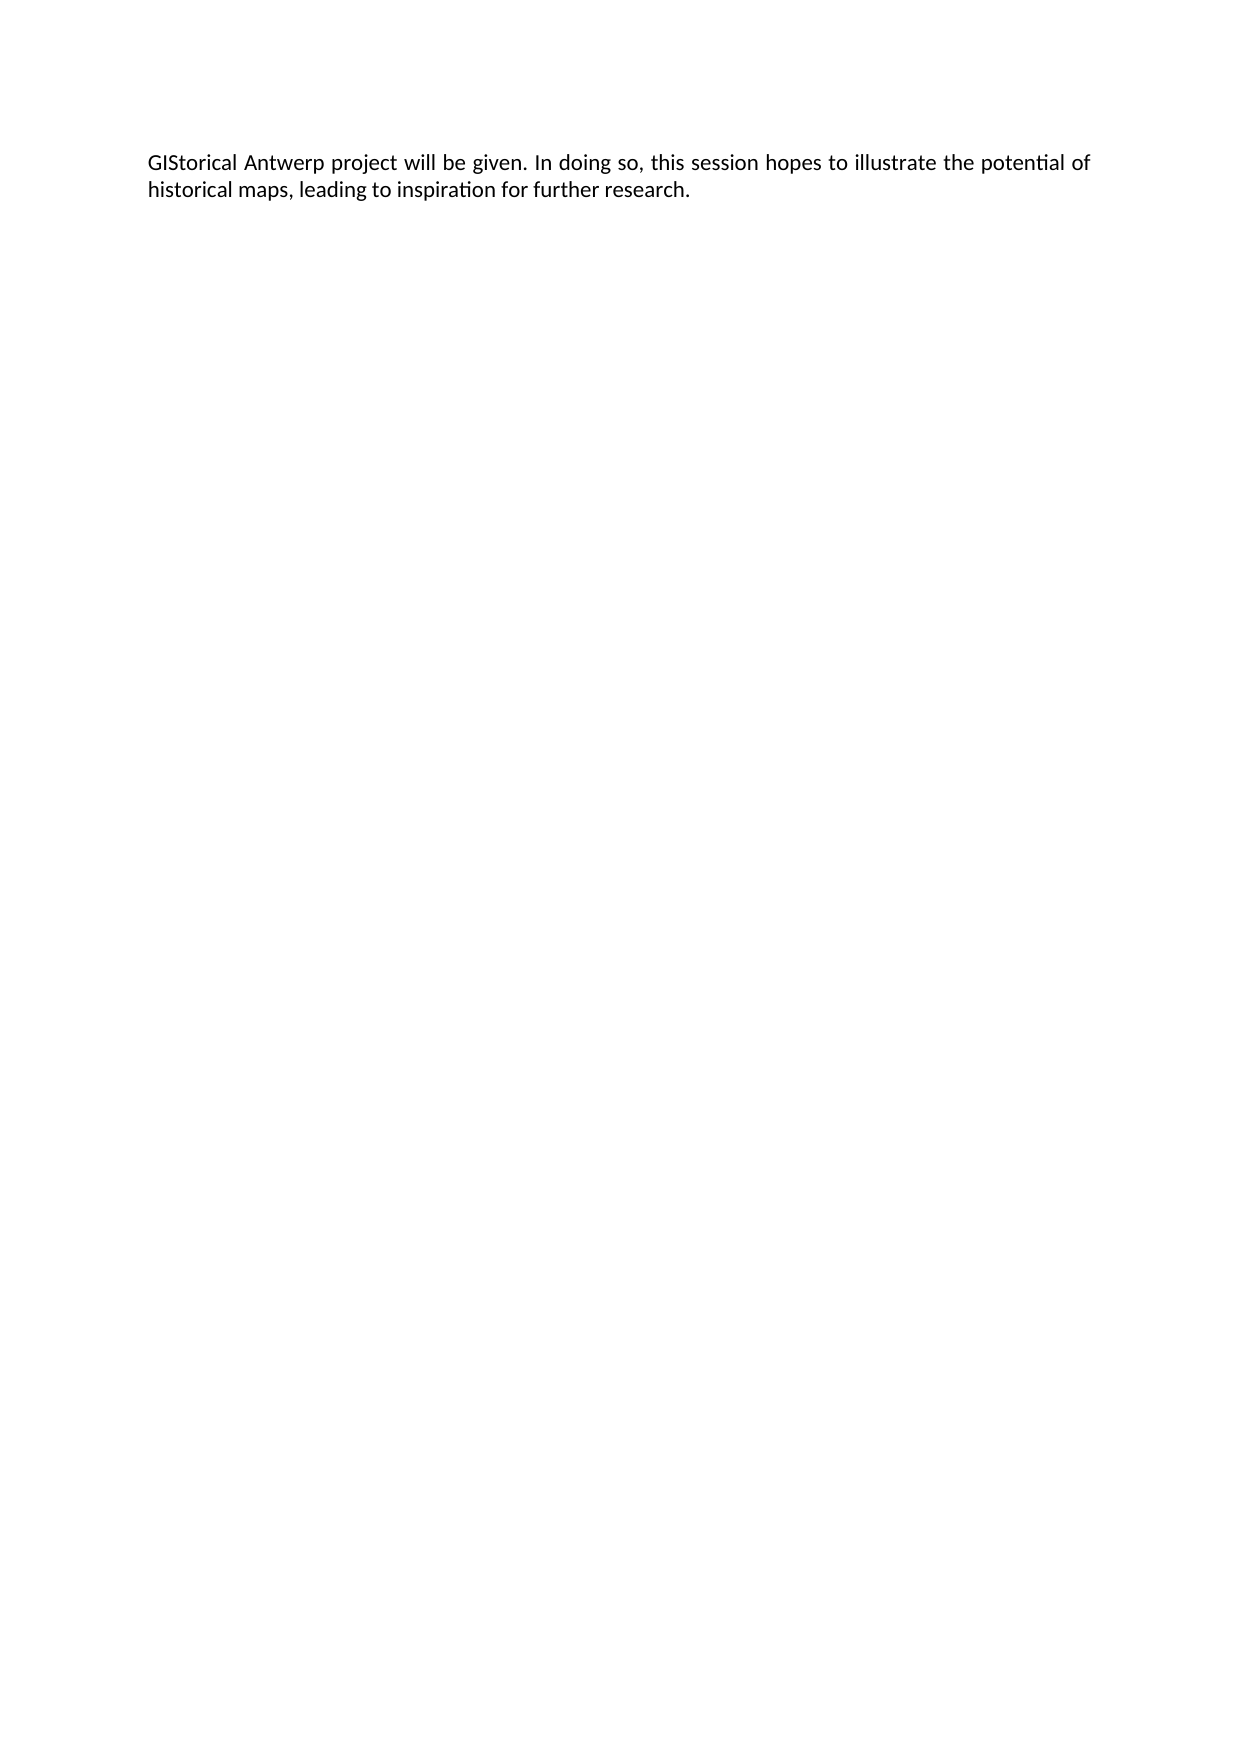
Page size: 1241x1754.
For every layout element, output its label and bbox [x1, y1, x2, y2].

text [148, 148, 1093, 204]
